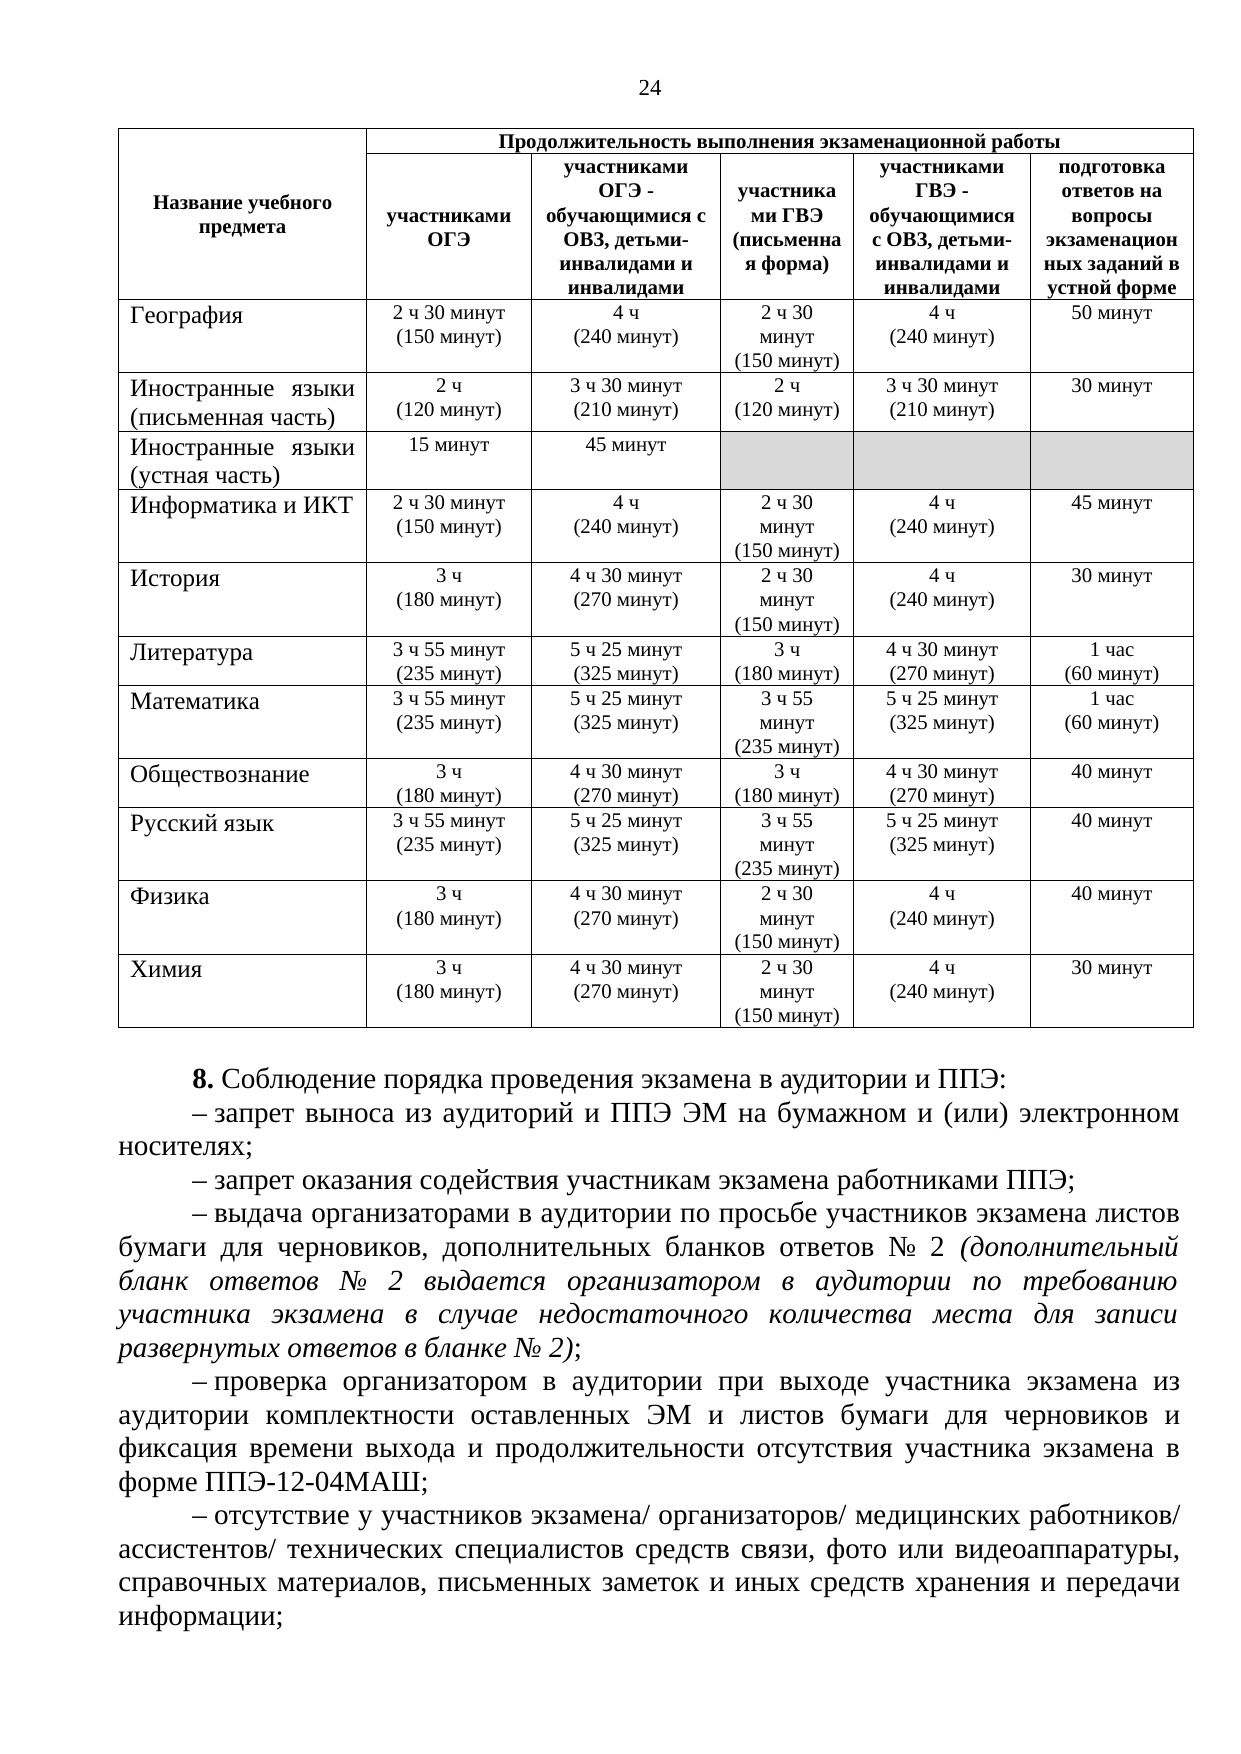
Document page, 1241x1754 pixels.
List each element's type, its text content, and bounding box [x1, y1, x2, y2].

table_header Продолжительность выполнения экзаменационной работы [367, 129, 1193, 153]
text – запрет оказания содействия участникам экзамена работниками ППЭ; [118, 1162, 1181, 1196]
table_cell 3 ч (180 минут) [721, 759, 853, 807]
table_cell 4 ч 30 минут (270 минут) [532, 881, 720, 953]
table_cell 5 ч 25 минут (325 минут) [854, 686, 1030, 758]
table_cell Информатика и ИКТ [119, 490, 366, 562]
table_cell [721, 432, 853, 489]
table_cell 4 ч (240 минут) [532, 490, 720, 562]
table_cell 4 ч 30 минут (270 минут) [532, 563, 720, 636]
table_cell 45 минут [1031, 490, 1193, 562]
table_cell 5 ч 25 минут (325 минут) [532, 808, 720, 880]
table_cell 3 ч (180 минут) [367, 759, 531, 807]
table_cell 2 ч (120 минут) [721, 373, 853, 431]
table_cell 45 минут [532, 432, 720, 489]
table_cell 2 ч 30 минут (150 минут) [721, 955, 853, 1027]
table_cell 4 ч 30 минут (270 минут) [532, 759, 720, 807]
table_cell 1 час (60 минут) [1031, 686, 1193, 758]
table_header Название учебного предмета [119, 129, 366, 299]
table_cell 4 ч (240 минут) [854, 563, 1030, 636]
table_cell Физика [119, 881, 366, 953]
table_cell участниками ГВЭ (письменная форма) [721, 154, 853, 299]
table_cell Русский язык [119, 808, 366, 880]
table_cell 3 ч (180 минут) [367, 881, 531, 953]
table_cell 3 ч 30 минут (210 минут) [854, 373, 1030, 431]
table_cell 4 ч 30 минут (270 минут) [854, 637, 1030, 685]
table_cell География [119, 300, 366, 372]
text – выдача организаторами в аудитории по просьбе участников экзамена листов бумаги для черновиков, дополнительных бланков ответов № 2 (дополнительный бланк ответов № 2 выдается организатором в аудитории по требованию участника экзамена в случае недостаточного количества места для записи развернутых ответов в бланке № 2); [118, 1196, 1181, 1363]
table_cell 3 ч (180 минут) [367, 563, 531, 636]
table_cell 30 минут [1031, 563, 1193, 636]
table_cell 5 ч 25 минут (325 минут) [532, 637, 720, 685]
table_cell Иностранные языки (устная часть) [119, 432, 366, 489]
table_cell 2 ч 30 минут (150 минут) [721, 300, 853, 372]
table_cell 3 ч 55 минут (235 минут) [721, 686, 853, 758]
table_cell [1031, 432, 1193, 489]
table_cell Химия [119, 955, 366, 1027]
table_cell 3 ч 55 минут (235 минут) [721, 808, 853, 880]
table_cell 3 ч 30 минут (210 минут) [532, 373, 720, 431]
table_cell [532, 154, 720, 299]
text – запрет выноса из аудиторий и ППЭ ЭМ на бумажном и (или) электронном носителях; [118, 1095, 1181, 1162]
table_cell 2 ч 30 минут (150 минут) [721, 563, 853, 636]
text 8. Соблюдение порядка проведения экзамена в аудитории и ППЭ: [118, 1061, 1181, 1095]
table_cell 30 минут [1031, 373, 1193, 431]
table_cell 2 ч 30 минут (150 минут) [721, 490, 853, 562]
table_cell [854, 154, 1030, 299]
table_cell 2 ч (120 минут) [367, 373, 531, 431]
table_cell История [119, 563, 366, 636]
table_cell Иностранные языки (письменная часть) [119, 373, 366, 431]
table_cell 4 ч (240 минут) [854, 300, 1030, 372]
table_cell 40 минут [1031, 759, 1193, 807]
table_cell 3 ч 55 минут (235 минут) [367, 686, 531, 758]
table_cell 3 ч 55 минут (235 минут) [367, 637, 531, 685]
table_cell 40 минут [1031, 808, 1193, 880]
table_cell 15 минут [367, 432, 531, 489]
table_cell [1031, 154, 1193, 299]
table_cell 3 ч 55 минут (235 минут) [367, 808, 531, 880]
table_cell 3 ч (180 минут) [367, 955, 531, 1027]
table_cell 2 ч 30 минут (150 минут) [367, 490, 531, 562]
table_cell 4 ч (240 минут) [854, 955, 1030, 1027]
table_cell Литература [119, 637, 366, 685]
text – отсутствие у участников экзамена/ организаторов/ медицинских работников/ ассистентов/ технических специалистов средств связи, фото или видеоаппаратуры, справочных материалов, письменных заметок и иных средств хранения и передачи информации; [118, 1497, 1181, 1632]
table_cell [854, 432, 1030, 489]
table_cell 30 минут [1031, 955, 1193, 1027]
table_cell 4 ч (240 минут) [532, 300, 720, 372]
text – проверка организатором в аудитории при выходе участника экзамена из аудитории комплектности оставленных ЭМ и листов бумаги для черновиков и фиксация времени выхода и продолжительности отсутствия участника экзамена в форме ППЭ-12-04МАШ; [118, 1363, 1181, 1497]
table_cell Математика [119, 686, 366, 758]
table_cell 4 ч 30 минут (270 минут) [854, 759, 1030, 807]
table_cell участниками ОГЭ [367, 154, 531, 299]
table_cell 4 ч 30 минут (270 минут) [532, 955, 720, 1027]
table_cell 50 минут [1031, 300, 1193, 372]
table_cell Обществознание [119, 759, 366, 807]
table_cell 2 ч 30 минут (150 минут) [721, 881, 853, 953]
table_cell 5 ч 25 минут (325 минут) [854, 808, 1030, 880]
table_cell 4 ч (240 минут) [854, 490, 1030, 562]
table_cell 2 ч 30 минут (150 минут) [367, 300, 531, 372]
table_cell 3 ч (180 минут) [721, 637, 853, 685]
table_cell 5 ч 25 минут (325 минут) [532, 686, 720, 758]
table_cell 40 минут [1031, 881, 1193, 953]
table_cell 1 час (60 минут) [1031, 637, 1193, 685]
table_cell 4 ч (240 минут) [854, 881, 1030, 953]
